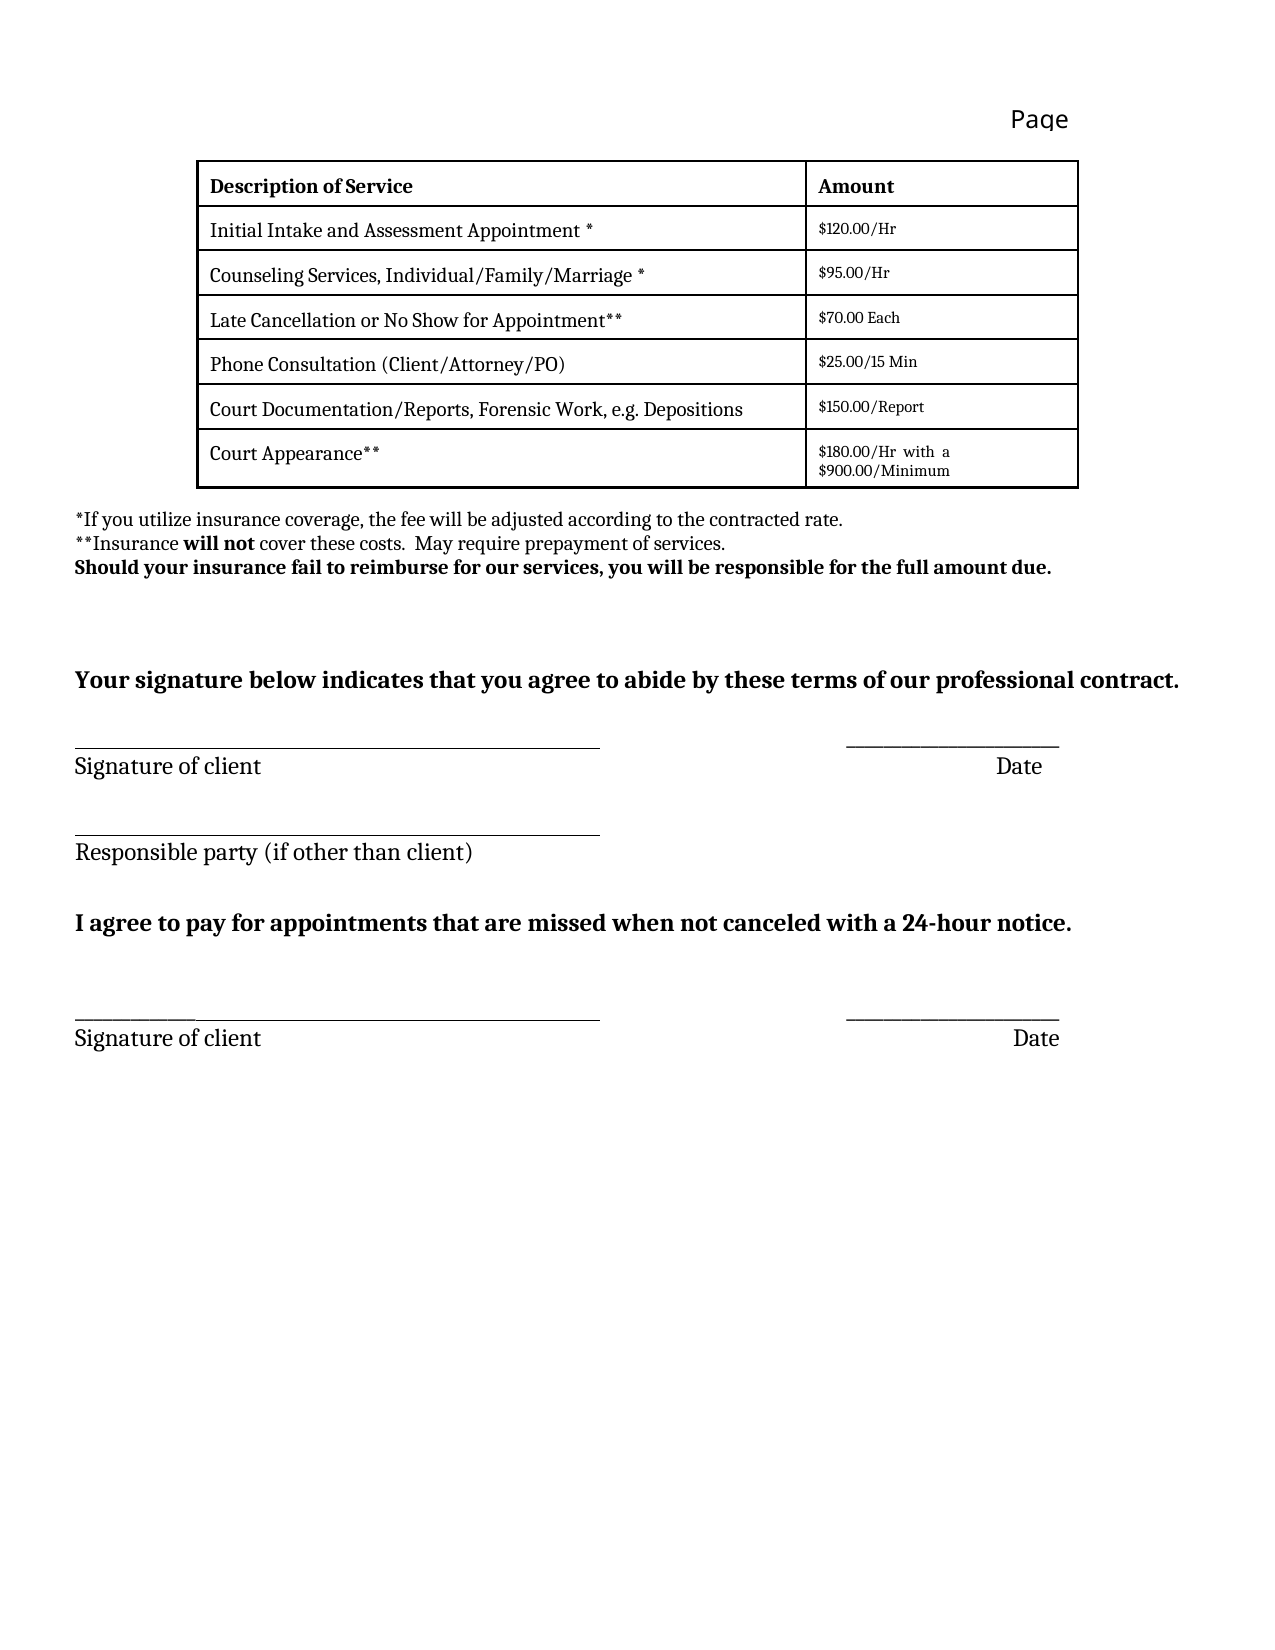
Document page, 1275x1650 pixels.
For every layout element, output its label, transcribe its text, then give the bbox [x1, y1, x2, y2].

text Signature of client Date [75, 1024, 1200, 1053]
table_cell $70.00 Each [807, 296, 1077, 338]
table_cell Phone Consultation (Client/Attorney/PO) [199, 340, 805, 383]
text Should your insurance fail to reimburse for our services, you will be responsible for the full amount due. [75, 556, 1200, 579]
table_cell Court Appearance** [199, 430, 805, 486]
text _____________ _______________________ [75, 996, 1200, 1024]
table_cell Late Cancellation or No Show for Appointment** [199, 296, 805, 338]
table_header Amount [807, 162, 1077, 204]
text **Insurance will not cover these costs. May require prepayment of services. [75, 532, 1200, 556]
text Responsible party (if other than client) [75, 838, 1200, 867]
table_cell Court Documentation/Reports, Forensic Work, e.g. Depositions [199, 385, 805, 427]
table_header Description of Service [199, 162, 805, 204]
table_cell $95.00/Hr [807, 251, 1077, 294]
table_cell $25.00/15 Min [807, 340, 1077, 383]
table_cell Counseling Services, Individual/Family/Marriage * [199, 251, 805, 294]
table_cell $150.00/Report [807, 385, 1077, 427]
text Your signature below indicates that you agree to abide by these terms of our professional contract. [75, 666, 1200, 694]
table_cell $180.00/Hr with a $900.00/Minimum [807, 430, 1077, 486]
table_cell $120.00/Hr [807, 207, 1077, 249]
table_cell Initial Intake and Assessment Appointment * [199, 207, 805, 249]
text I agree to pay for appointments that are missed when not canceled with a 24-hour notice. [75, 909, 1200, 938]
text *If you utilize insurance coverage, the fee will be adjusted according to the contracted rate. [75, 508, 1200, 532]
text Signature of client Date [75, 752, 1200, 781]
text _______________________ [75, 723, 1200, 752]
